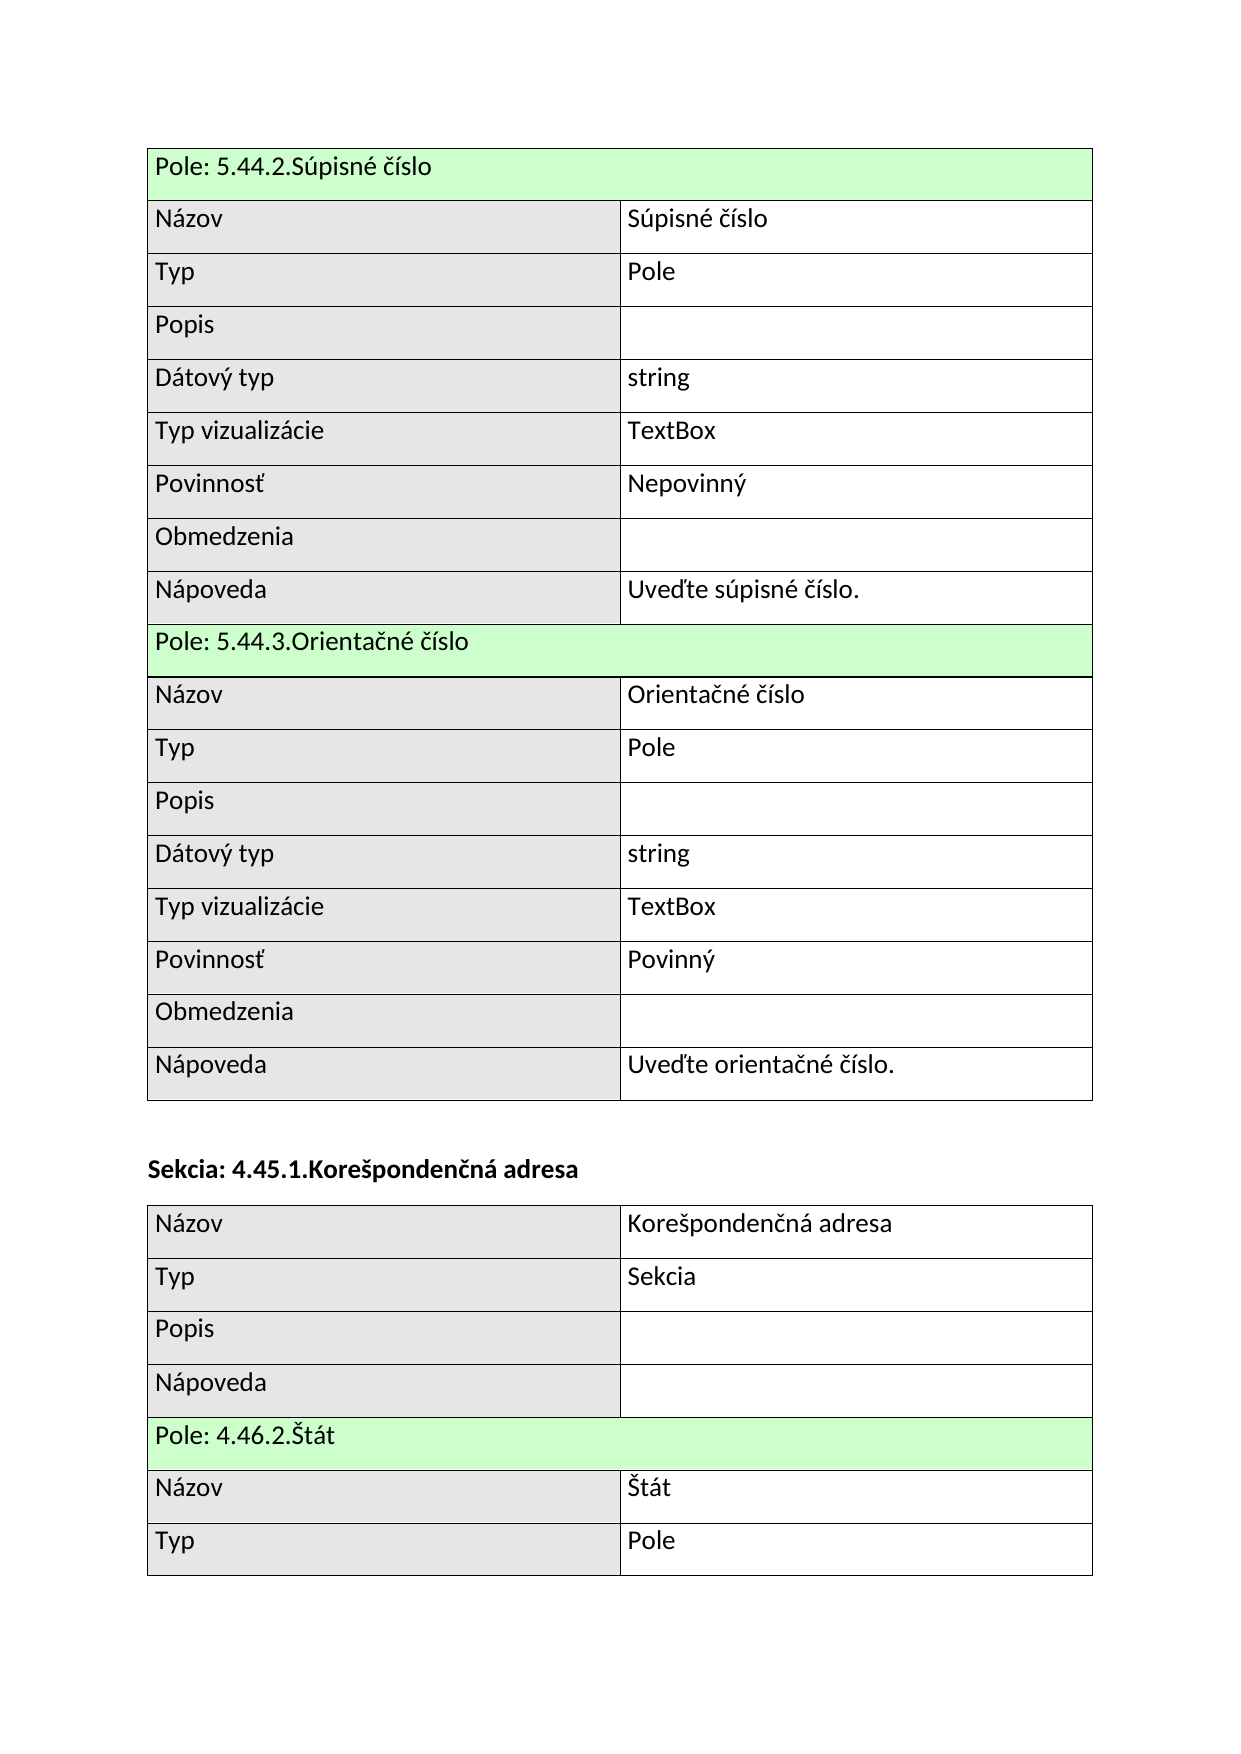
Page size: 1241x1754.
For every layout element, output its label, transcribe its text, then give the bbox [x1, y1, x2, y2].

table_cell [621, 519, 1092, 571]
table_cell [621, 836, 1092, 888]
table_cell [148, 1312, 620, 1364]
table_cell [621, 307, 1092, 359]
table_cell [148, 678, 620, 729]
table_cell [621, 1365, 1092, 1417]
text Sekcia: 4.45.1.Korešpondenčná adresa [148, 1153, 1093, 1186]
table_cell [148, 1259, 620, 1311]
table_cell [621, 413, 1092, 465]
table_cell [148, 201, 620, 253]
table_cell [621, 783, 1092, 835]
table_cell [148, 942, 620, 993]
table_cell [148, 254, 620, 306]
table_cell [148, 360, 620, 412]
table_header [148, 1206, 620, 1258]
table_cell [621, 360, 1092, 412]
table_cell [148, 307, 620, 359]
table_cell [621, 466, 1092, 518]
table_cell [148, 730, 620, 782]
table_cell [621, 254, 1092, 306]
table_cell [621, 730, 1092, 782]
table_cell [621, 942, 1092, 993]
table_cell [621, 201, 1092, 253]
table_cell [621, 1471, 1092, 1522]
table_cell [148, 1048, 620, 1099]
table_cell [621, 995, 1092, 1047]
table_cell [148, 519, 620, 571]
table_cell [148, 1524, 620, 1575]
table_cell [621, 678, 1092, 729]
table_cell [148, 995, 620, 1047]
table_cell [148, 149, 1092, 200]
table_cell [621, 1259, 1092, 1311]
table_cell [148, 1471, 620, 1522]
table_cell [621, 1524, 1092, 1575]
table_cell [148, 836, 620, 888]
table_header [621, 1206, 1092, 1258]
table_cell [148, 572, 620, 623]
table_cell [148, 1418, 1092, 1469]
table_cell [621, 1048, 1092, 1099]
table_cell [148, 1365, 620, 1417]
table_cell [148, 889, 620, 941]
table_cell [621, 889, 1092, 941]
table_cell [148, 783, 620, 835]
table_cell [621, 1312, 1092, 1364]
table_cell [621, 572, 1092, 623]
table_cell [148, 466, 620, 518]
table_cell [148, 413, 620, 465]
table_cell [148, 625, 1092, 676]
